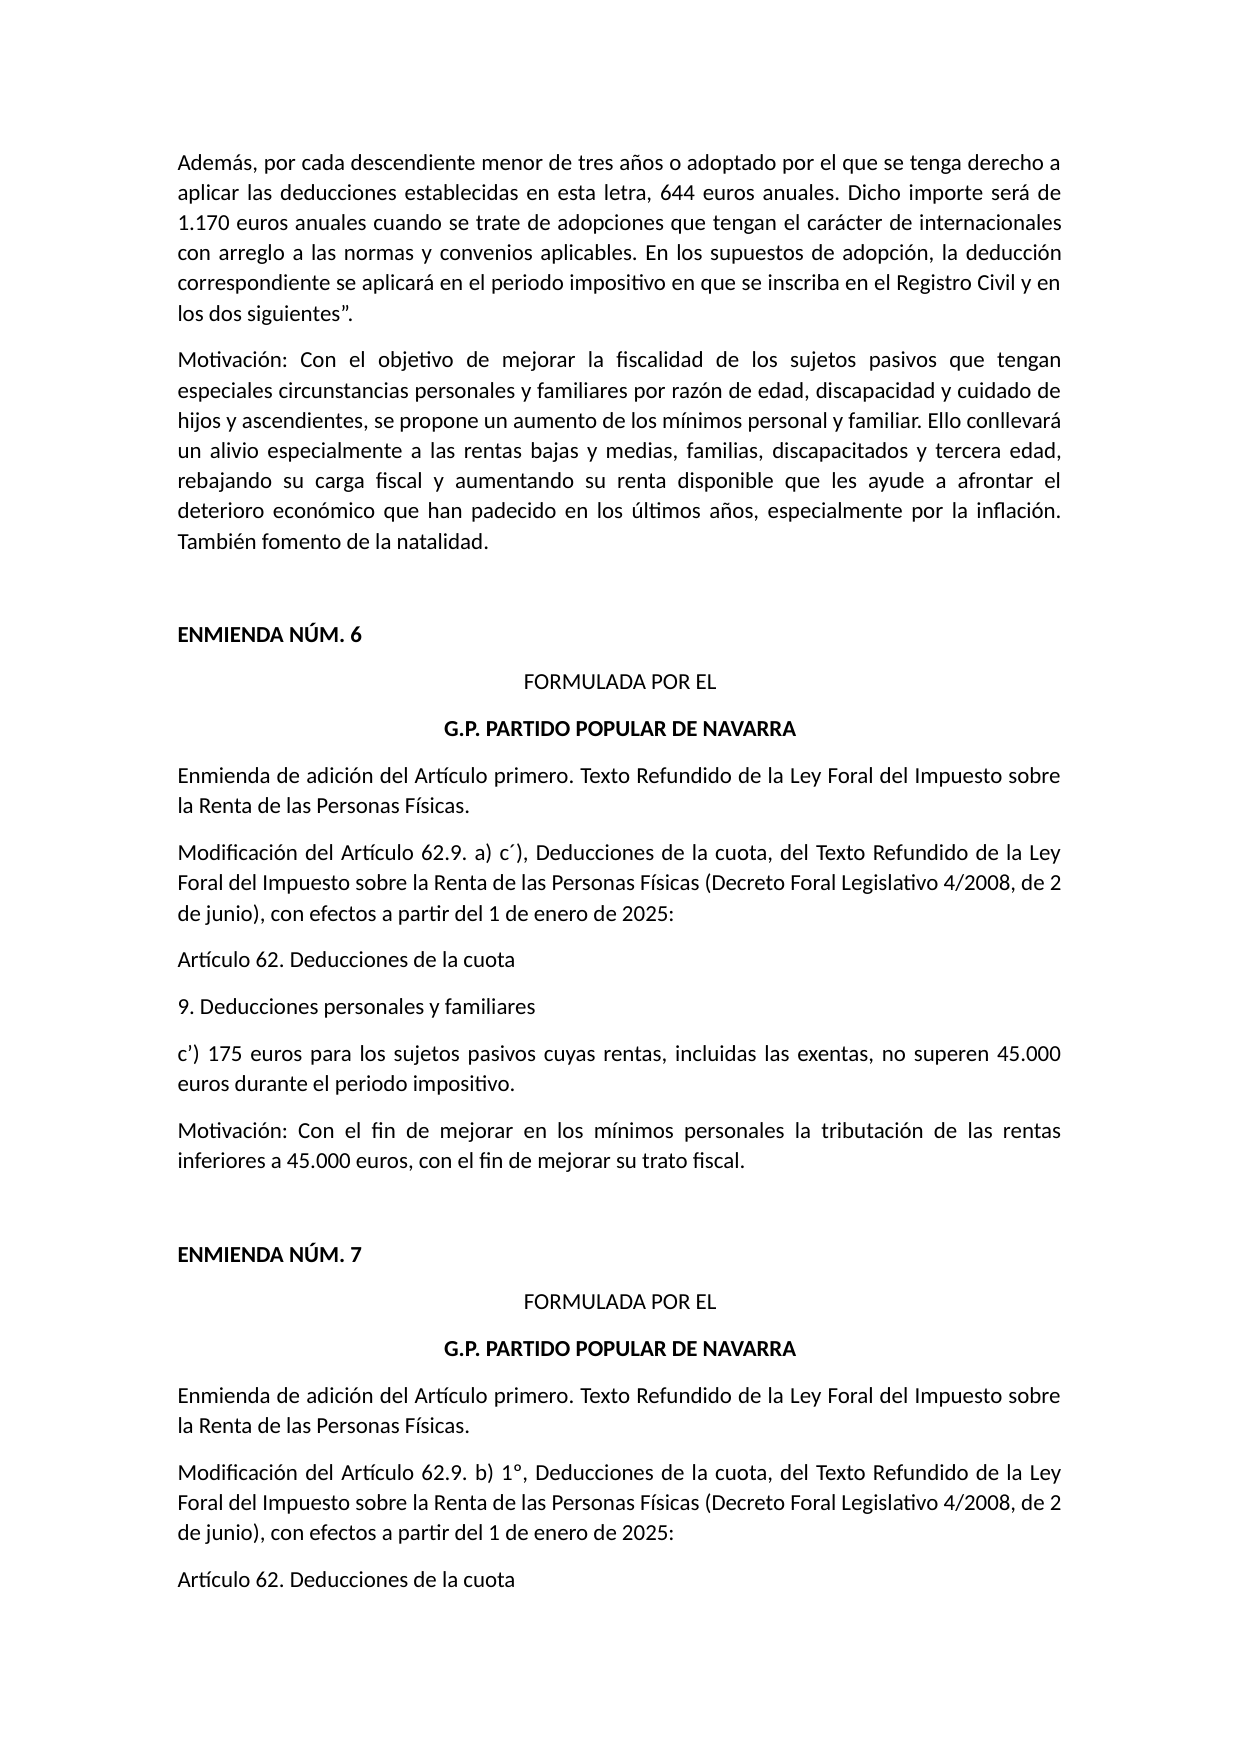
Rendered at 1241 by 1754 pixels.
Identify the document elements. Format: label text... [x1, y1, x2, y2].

text Modificación del Artículo 62.9. a) c´), Deducciones de la cuota, del Texto Refundido de la Ley Foral del Impuesto sobre la Renta de las Personas Físicas (Decreto Foral Legislativo 4/2008, de 2 de junio), con efectos a partir del 1 de enero de 2025: [177, 838, 1063, 927]
text G.P. PARTIDO POPULAR DE NAVARRA [177, 714, 1063, 742]
text 9. Deducciones personales y familiares [177, 992, 1063, 1020]
text ENMIENDA NÚM. 7 [177, 1240, 1063, 1268]
text Además, por cada descendiente menor de tres años o adoptado por el que se tenga derecho a aplicar las deducciones establecidas en esta letra, 644 euros anuales. Dicho importe será de 1.170 euros anuales cuando se trate de adopciones que tengan el carácter de internacionales con arreglo a las normas y convenios aplicables. En los supuestos de adopción, la deducción correspondiente se aplicará en el periodo impositivo en que se inscriba en el Registro Civil y en los dos siguientes”. [177, 148, 1063, 327]
text Modificación del Artículo 62.9. b) 1º, Deducciones de la cuota, del Texto Refundido de la Ley Foral del Impuesto sobre la Renta de las Personas Físicas (Decreto Foral Legislativo 4/2008, de 2 de junio), con efectos a partir del 1 de enero de 2025: [177, 1458, 1063, 1546]
text FORMULADA POR EL [177, 1287, 1063, 1315]
text FORMULADA POR EL [177, 667, 1063, 695]
text ENMIENDA NÚM. 6 [177, 621, 1063, 648]
text Artículo 62. Deducciones de la cuota [177, 946, 1063, 973]
text Enmienda de adición del Artículo primero. Texto Refundido de la Ley Foral del Impuesto sobre la Renta de las Personas Físicas. [177, 1381, 1063, 1439]
text G.P. PARTIDO POPULAR DE NAVARRA [177, 1334, 1063, 1362]
text Motivación: Con el fin de mejorar en los mínimos personales la tributación de las rentas inferiores a 45.000 euros, con el fin de mejorar su trato fiscal. [177, 1116, 1063, 1174]
text c’) 175 euros para los sujetos pasivos cuyas rentas, incluidas las exentas, no superen 45.000 euros durante el periodo impositivo. [177, 1039, 1063, 1097]
text Artículo 62. Deducciones de la cuota [177, 1565, 1063, 1593]
text Motivación: Con el objetivo de mejorar la fiscalidad de los sujetos pasivos que tengan especiales circunstancias personales y familiares por razón de edad, discapacidad y cuidado de hijos y ascendientes, se propone un aumento de los mínimos personal y familiar. Ello conllevará un alivio especialmente a las rentas bajas y medias, familias, discapacitados y tercera edad, rebajando su carga fiscal y aumentando su renta disponible que les ayude a afrontar el deterioro económico que han padecido en los últimos años, especialmente por la inflación. También fomento de la natalidad. [177, 346, 1063, 555]
text Enmienda de adición del Artículo primero. Texto Refundido de la Ley Foral del Impuesto sobre la Renta de las Personas Físicas. [177, 761, 1063, 819]
